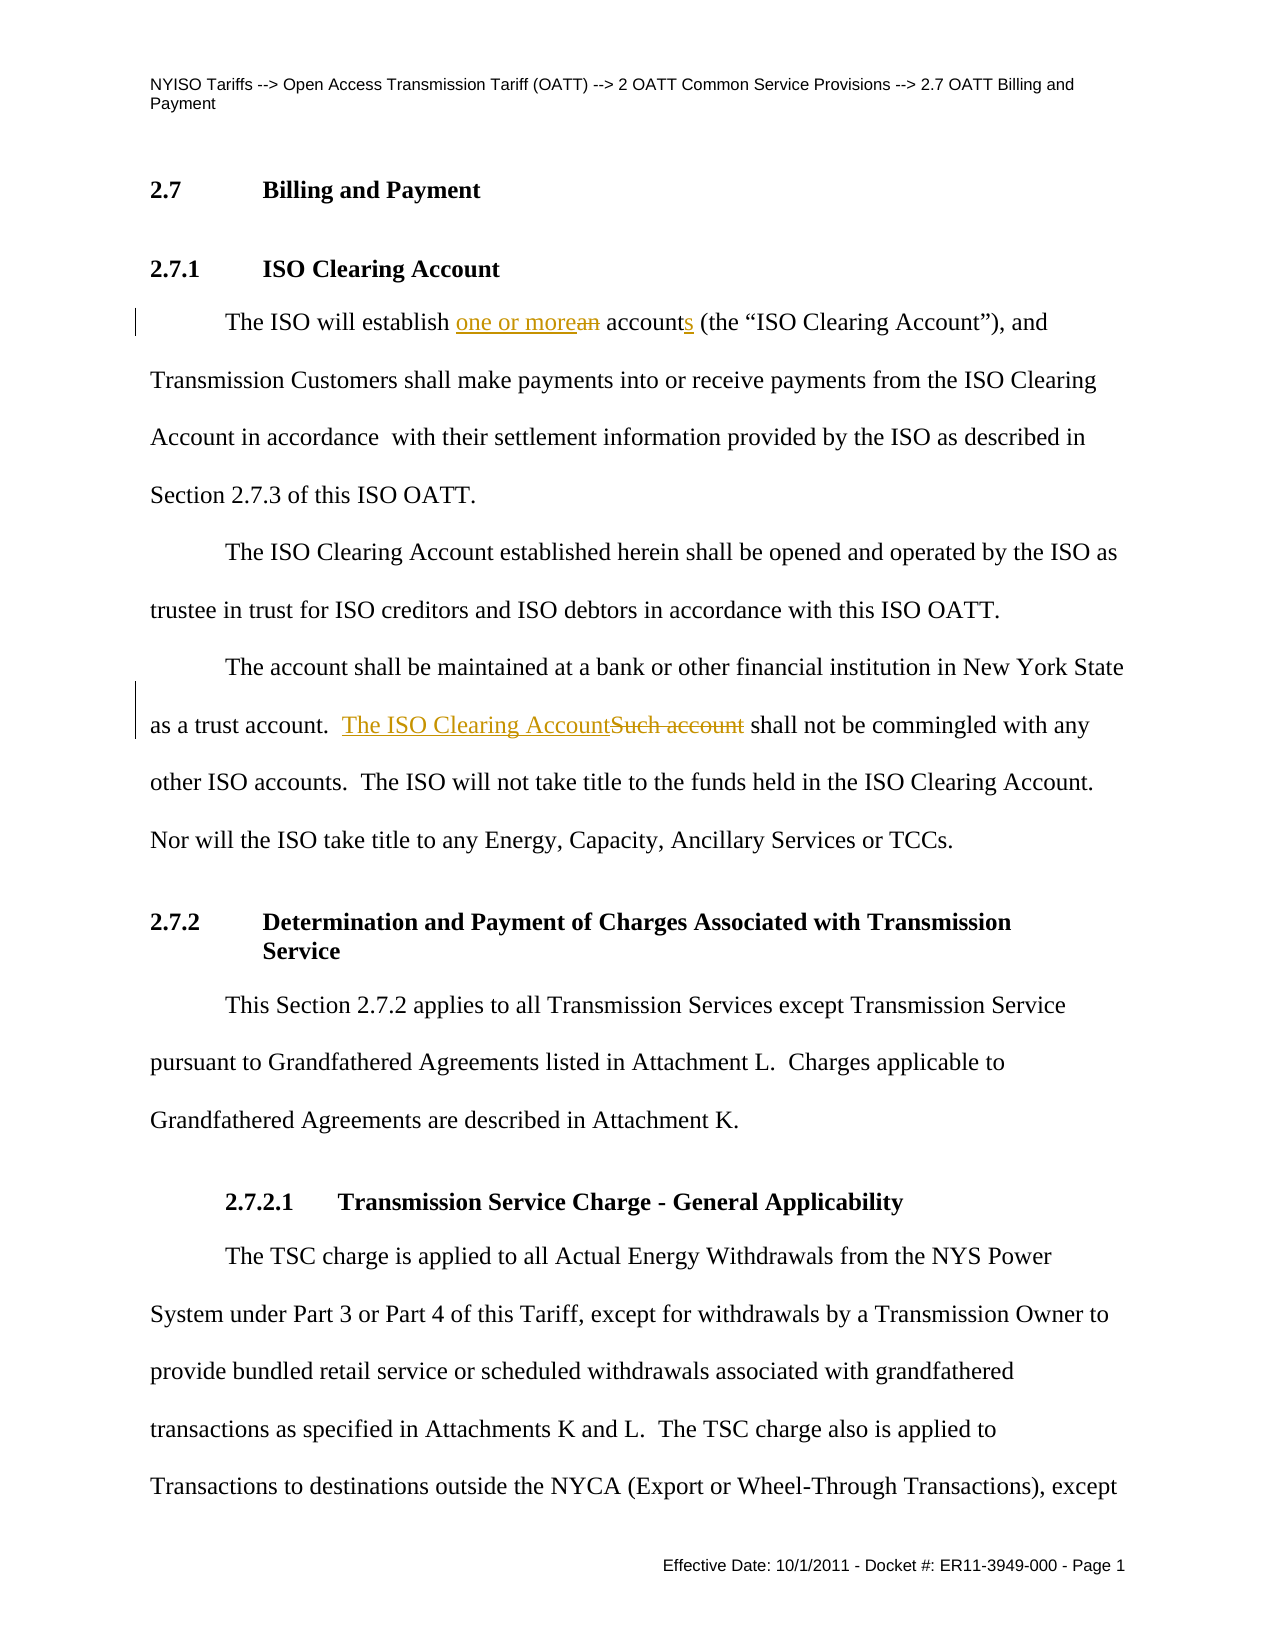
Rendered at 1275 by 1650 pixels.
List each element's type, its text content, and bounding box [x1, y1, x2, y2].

text The ISO Clearing Account established herein shall be opened and operated by the ISO as trustee in trust for ISO creditors and ISO debtors in accordance with this ISO OATT. [150, 537, 1125, 624]
subtitle 2.7 Billing and Payment [150, 175, 1123, 204]
text The account shall be maintained at a bank or other financial institution in as a trust account. shall not be commingled with any other ISO accounts. The ISO will not take title to the funds held in the ISO Clearing Account. Nor will the ISO take title to any Energy, Capacity, Ancillary Services or TCCs. [150, 652, 1125, 854]
subtitle 2.7.1 ISO Clearing Account [150, 254, 1059, 282]
subtitle 2.7.2.1 Transmission Service Charge - General Applicability [225, 1187, 1125, 1216]
text This Section 2.7.2 applies to all Transmission Services except Transmission Service pursuant to Grandfathered Agreements listed in Attachment L. Charges applicable to Grandfathered Agreements are described in Attachment K. [150, 990, 1125, 1134]
subtitle 2.7.2 Determination and Payment of Charges Associated with Transmission Service [150, 907, 1059, 965]
text The ISO will establish account (the “ISO Clearing Account”), and Transmission Customers shall make payments into or receive payments from the ISO Clearing Account in accordance with their settlement information provided by the ISO as described in Section 2.7.3 of this ISO OATT. [150, 307, 1125, 509]
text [150, 1241, 1125, 1500]
